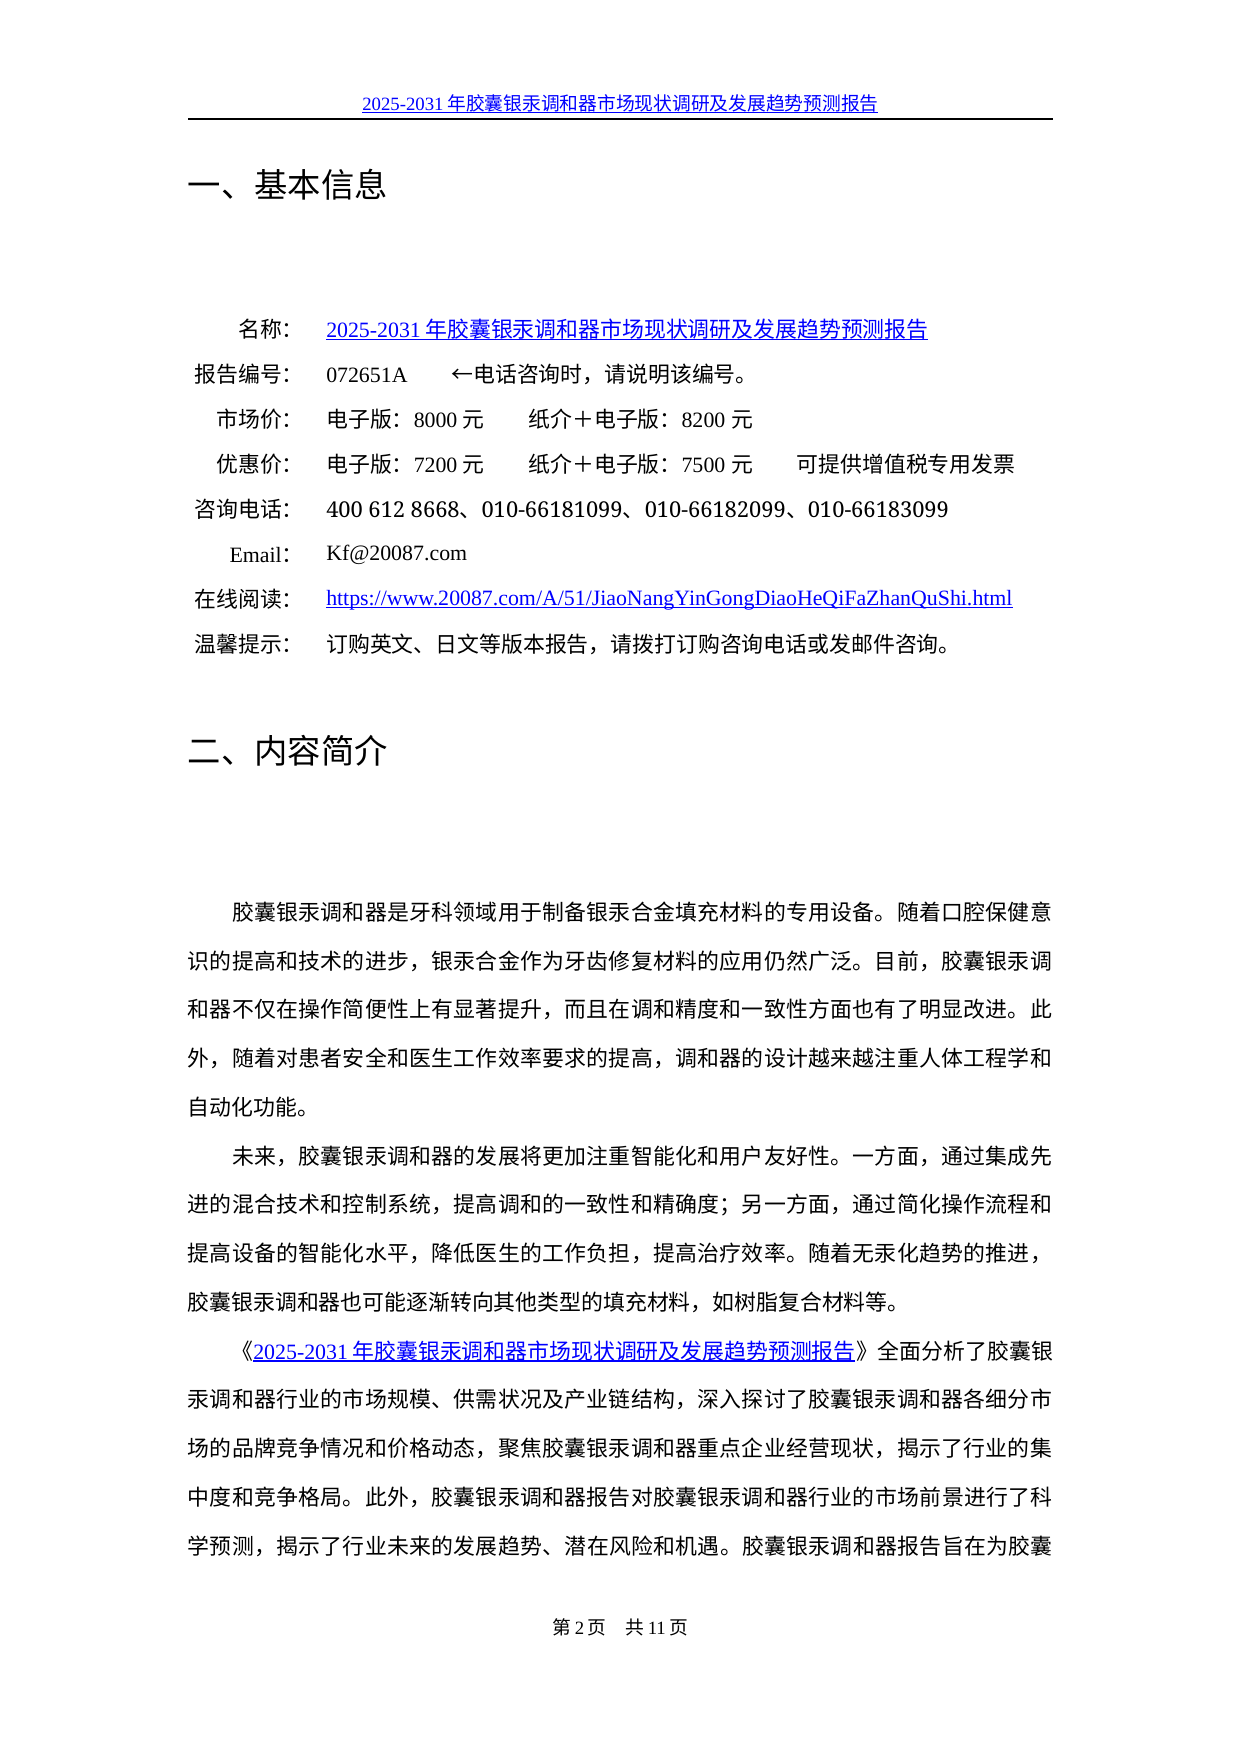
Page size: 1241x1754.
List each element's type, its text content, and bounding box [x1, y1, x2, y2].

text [187, 894, 1053, 1561]
table_cell 咨询电话： [167, 492, 315, 537]
table_cell 在线阅读： [167, 582, 315, 627]
table_cell 电子版：8000 元 纸介＋电子版：8200 元 [315, 402, 1073, 447]
title 一、基本信息 [187, 150, 1053, 215]
table_cell 400 612 8668、010-66181099、010-66182099、010-66183099 [315, 492, 1073, 537]
table_cell [315, 582, 1073, 627]
table_cell 优惠价： [167, 447, 315, 492]
table_cell 订购英文、日文等版本报告，请拨打订购咨询电话或发邮件咨询。 [315, 627, 1073, 672]
table_cell Email： [167, 537, 315, 582]
table_cell 温馨提示： [167, 627, 315, 672]
table_cell 电子版：7200 元 纸介＋电子版：7500 元 可提供增值税专用发票 [315, 447, 1073, 492]
table_cell 市场价： [167, 402, 315, 447]
table_header 2025-2031年胶囊银汞调和器市场现状调研及发展趋势预测报告 [315, 312, 1073, 357]
table_cell 072651A ←电话咨询时，请说明该编号。 [315, 357, 1073, 402]
table_cell Kf@20087.com [315, 537, 1073, 582]
table_cell 报告编号： [167, 357, 315, 402]
title 二、内容简介 [187, 717, 1053, 782]
table_header 名称： [167, 312, 315, 357]
